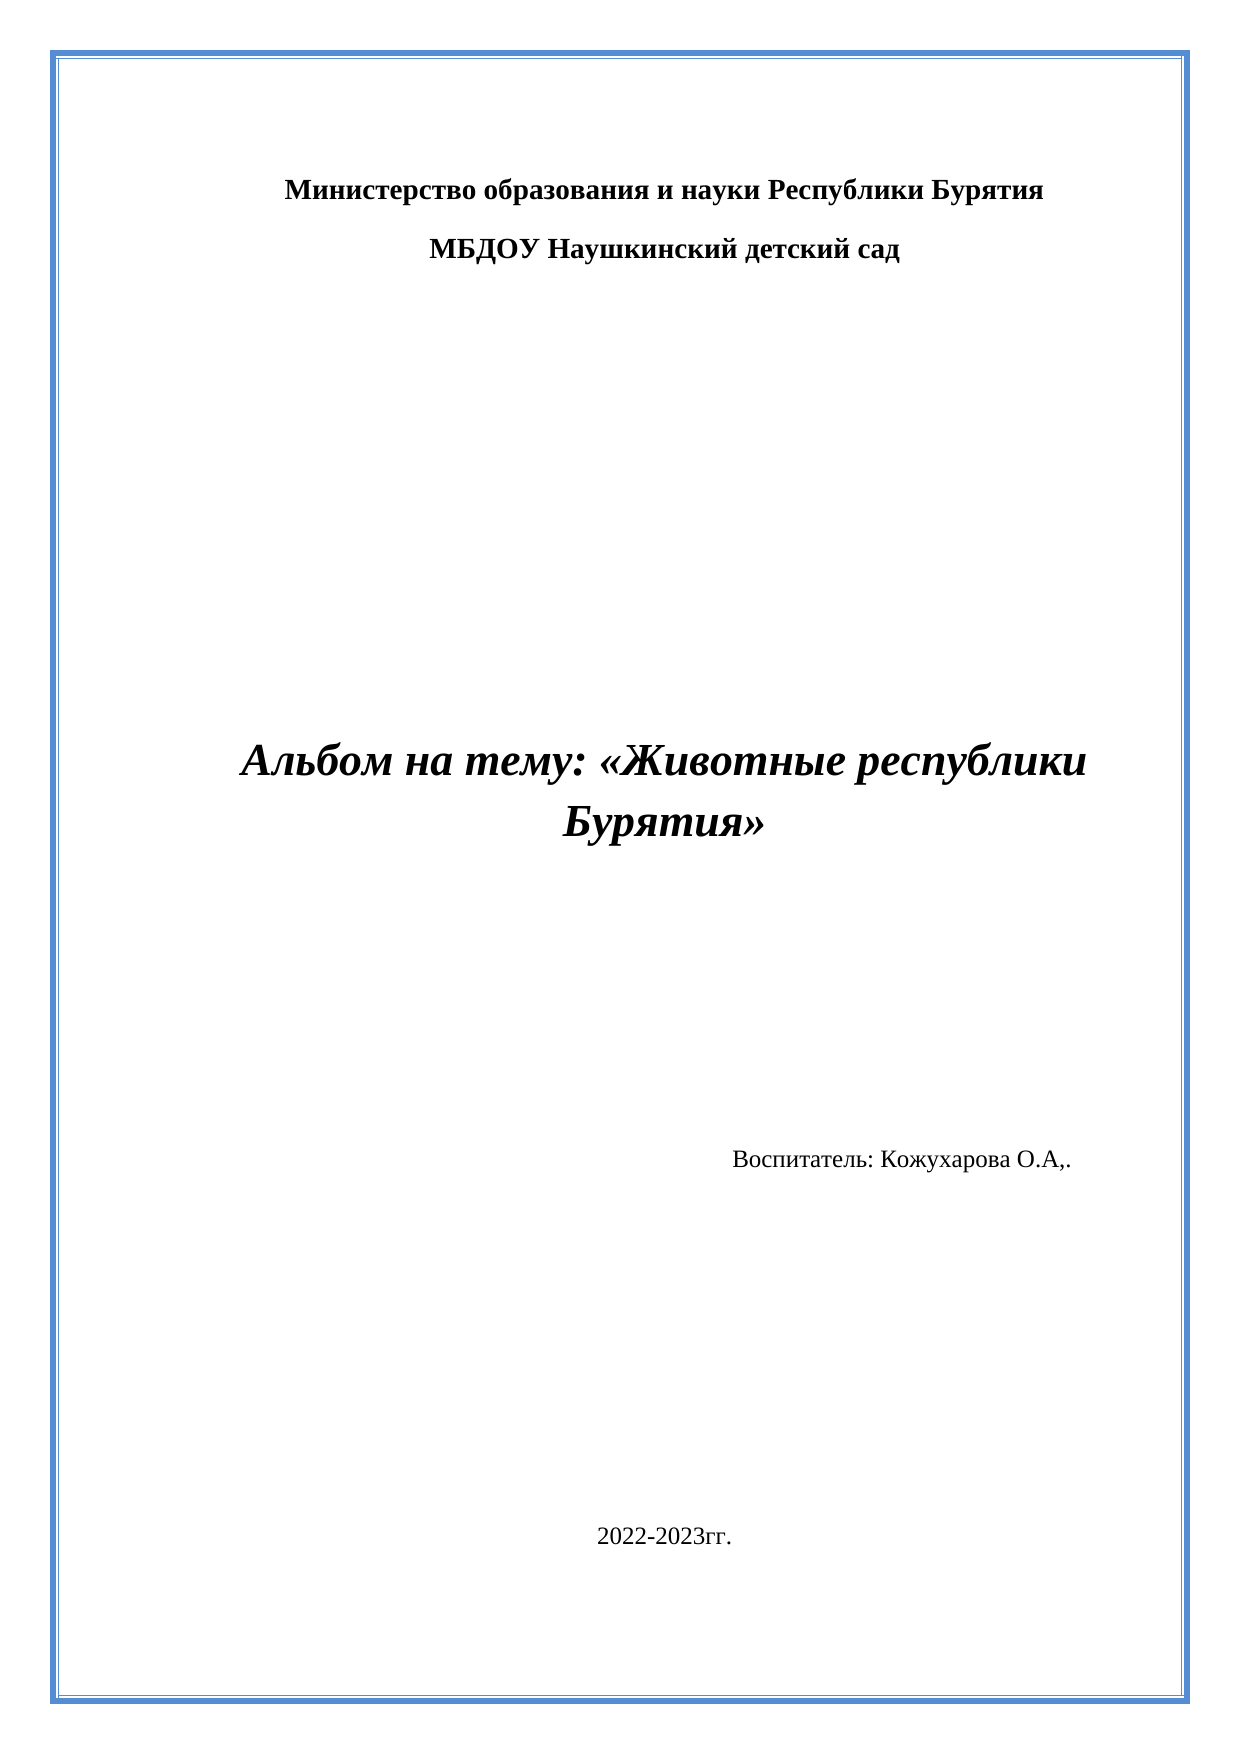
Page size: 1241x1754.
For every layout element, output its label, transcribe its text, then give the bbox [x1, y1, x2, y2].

text Альбом на тему: «Животные республики Бурятия» [177, 733, 1152, 846]
text МБДОУ Наушкинский детский сад [177, 231, 1152, 265]
text 2022-2023гг. [177, 1521, 1152, 1549]
text Министерство образования и науки Республики Бурятия [177, 172, 1152, 206]
text Воспитатель: Кожухарова О.А,. [177, 1144, 1152, 1172]
